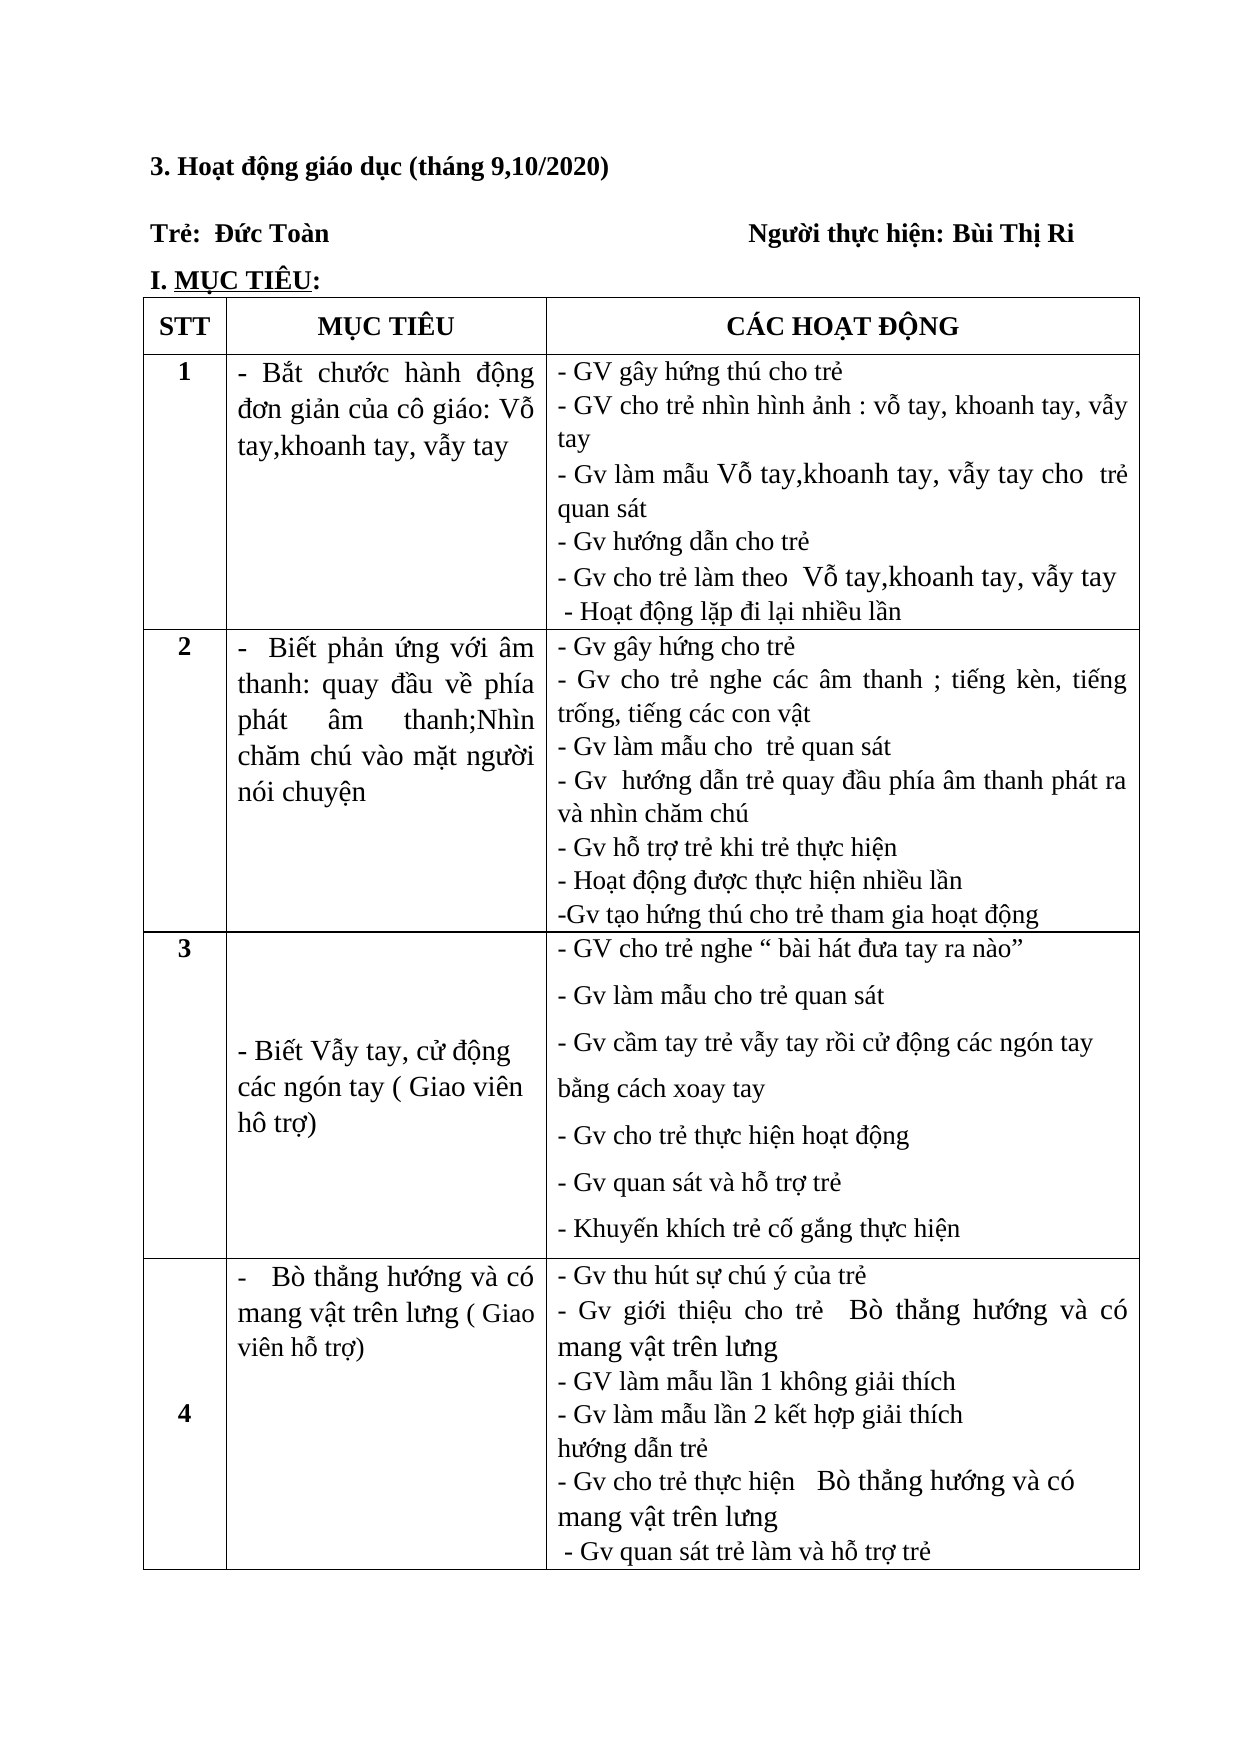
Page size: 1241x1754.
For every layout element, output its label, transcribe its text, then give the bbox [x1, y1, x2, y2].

table_cell - Biết Vẫy tay, cử động các ngón tay ( Giao viên hô trợ) [227, 933, 546, 1258]
table_cell - Gv thu hút sự chú ý của trẻ - Gv giới thiệu cho trẻ Bò thẳng hướng và có mang vật trên lưng - GV làm mẫu lần 1 không giải thích - Gv làm mẫu lần 2 kết hợp giải thích hướng dẫn trẻ - Gv cho trẻ thực hiện Bò thẳng hướng và có mang vật trên lưng - Gv quan sát trẻ làm và hỗ trợ trẻ [547, 1259, 1139, 1569]
table_cell - GV gây hứng thú cho trẻ - GV cho trẻ nhìn hình ảnh : vỗ tay, khoanh tay, vẫy tay - Gv làm mẫu Vỗ tay,khoanh tay, vẫy tay cho trẻ quan sát - Gv hướng dẫn cho trẻ - Gv cho trẻ làm theo Vỗ tay,khoanh tay, vẫy tay - Hoạt động lặp đi lại nhiều lần [547, 355, 1139, 629]
table_cell 4 [144, 1259, 226, 1569]
table_cell - Bắt chước hành động đơn giản của cô giáo: Vỗ tay,khoanh tay, vẫy tay [227, 355, 546, 629]
table_cell - Gv gây hứng cho trẻ - Gv cho trẻ nghe các âm thanh ; tiếng kèn, tiếng trống, tiếng các con vật - Gv làm mẫu cho trẻ quan sát - Gv hướng dẫn trẻ quay đầu phía âm thanh phát ra và nhìn chăm chú - Gv hỗ trợ trẻ khi trẻ thực hiện - Hoạt động được thực hiện nhiều lần -Gv tạo hứng thú cho trẻ tham gia hoạt động [547, 630, 1139, 931]
table_cell 3 [144, 933, 226, 1258]
table_header STT [144, 298, 226, 354]
text Trẻ: Đức Toàn Người thực hiện: Bùi Thị Ri [150, 217, 1090, 248]
table_cell - Biết phản ứng với âm thanh: quay đầu về phía phát âm thanh;Nhìn chăm chú vào mặt người nói chuyện [227, 630, 546, 931]
table_cell - GV cho trẻ nghe “ bài hát đưa tay ra nào” - Gv làm mẫu cho trẻ quan sát - Gv cầm tay trẻ vẫy tay rồi cử động các ngón tay bằng cách xoay tay - Gv cho trẻ thực hiện hoạt động - Gv quan sát và hỗ trợ trẻ - Khuyến khích trẻ cố gắng thực hiện [547, 933, 1139, 1258]
table_header CÁC HOẠT ĐỘNG [547, 298, 1139, 354]
table_cell 1 [144, 355, 226, 629]
table_cell 2 [144, 630, 226, 931]
text 3. Hoạt động giáo dục (tháng 9,10/2020) [150, 150, 1090, 181]
table_cell - Bò thẳng hướng và có mang vật trên lưng ( Giao viên hỗ trợ) [227, 1259, 546, 1569]
text I. MỤC TIÊU: [150, 264, 1090, 295]
table_header MỤC TIÊU [227, 298, 546, 354]
